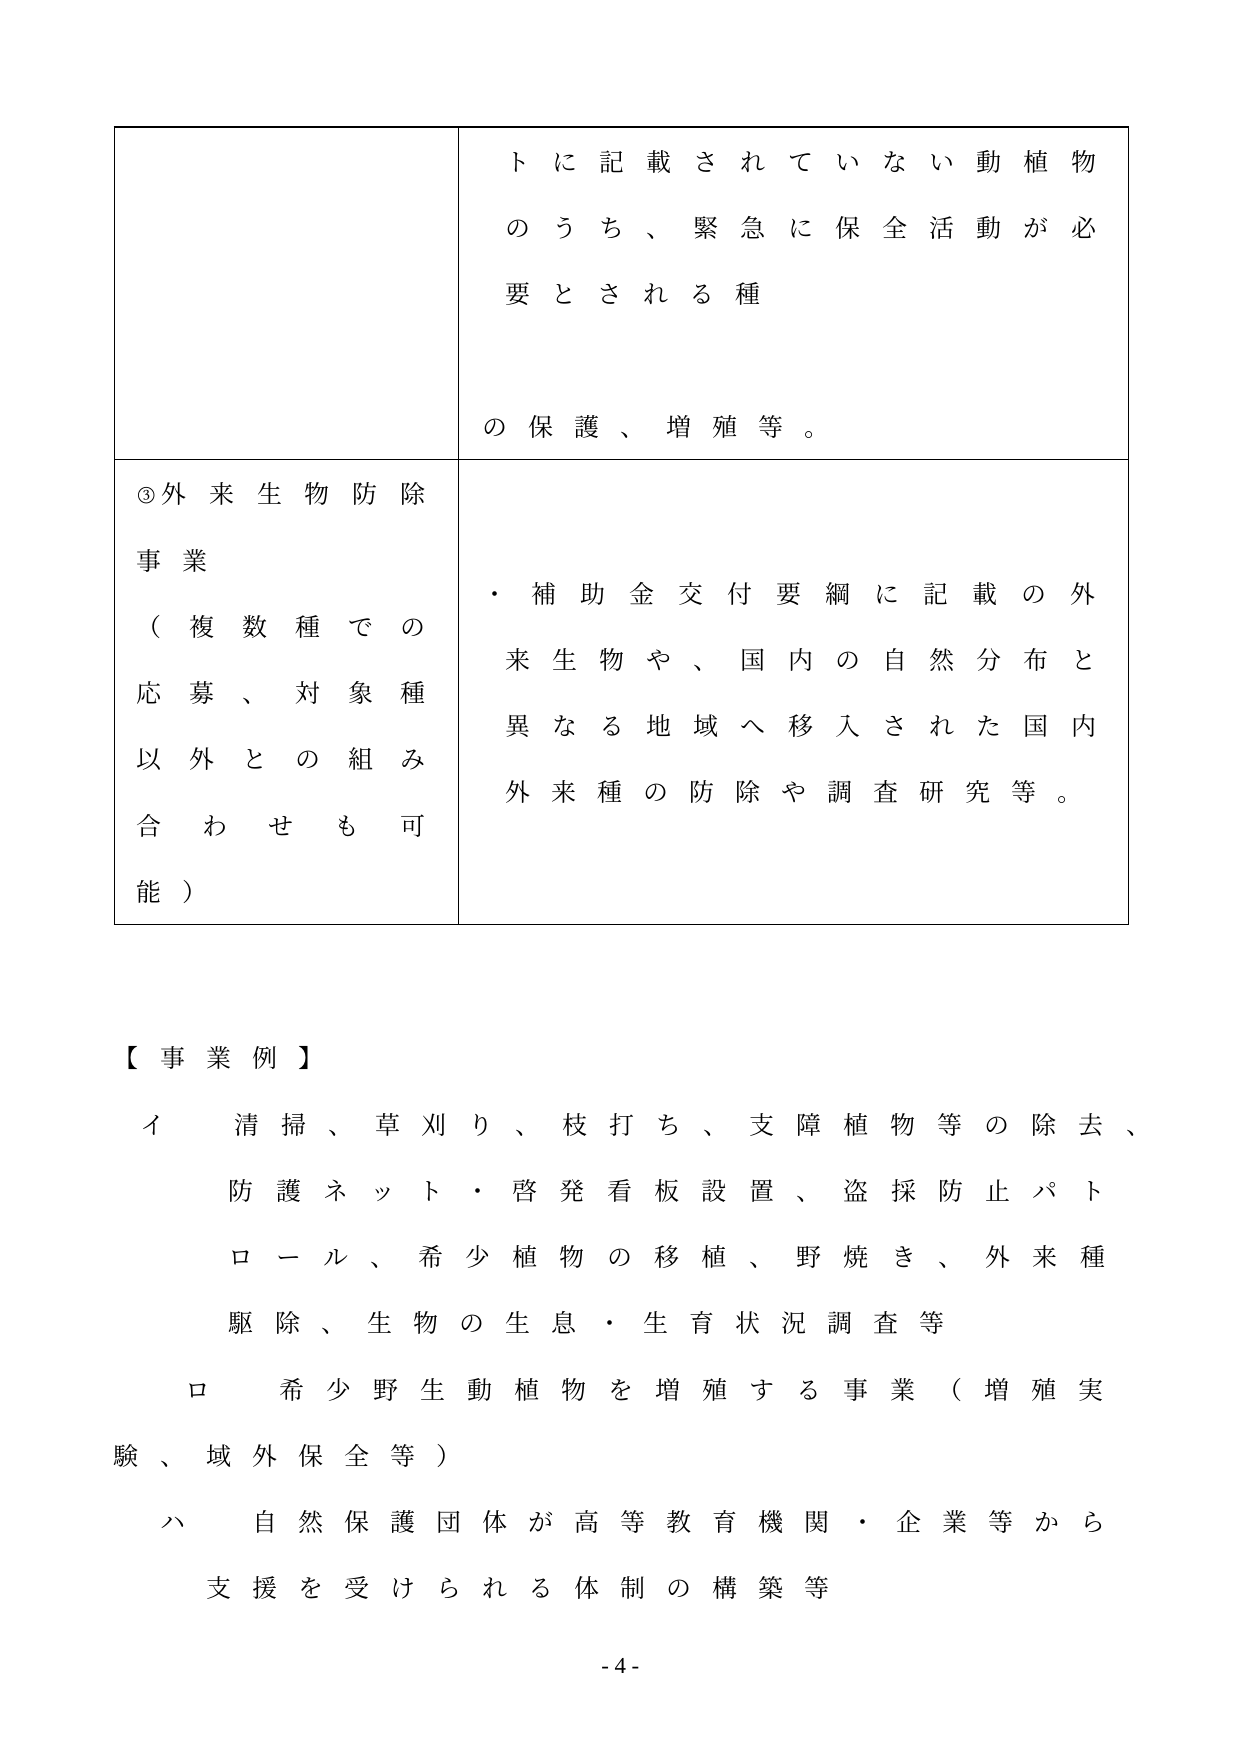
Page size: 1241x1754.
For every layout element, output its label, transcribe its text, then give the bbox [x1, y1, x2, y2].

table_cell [115, 128, 458, 459]
text イ 清掃、草刈り、枝打ち、支障植物等の除去、防護ネット・啓発看板設置、盗採防止パトロール、希少植物の移植、野焼き、外来種駆除、生物の生息・生育状況調査等 [114, 1090, 1127, 1355]
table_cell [459, 128, 1128, 459]
text ハ 自然保護団体が高等教育機関・企業等から支援を受けられる体制の構築等 [148, 1488, 1127, 1620]
text ロ 希少野生動植物を増殖する事業（増殖実験、域外保全等） [114, 1355, 1127, 1488]
table_cell ③外来生物防除事業 （複数種での応募、対象種以外との組み合わせも可能） [115, 460, 458, 923]
text 【事業例】 [114, 1024, 1127, 1090]
table_cell ・補助金交付要綱に記載の外来生物や、国内の自然分布と 異なる地域へ移入された国内外来種の防除や調査研究等。 [459, 460, 1128, 923]
